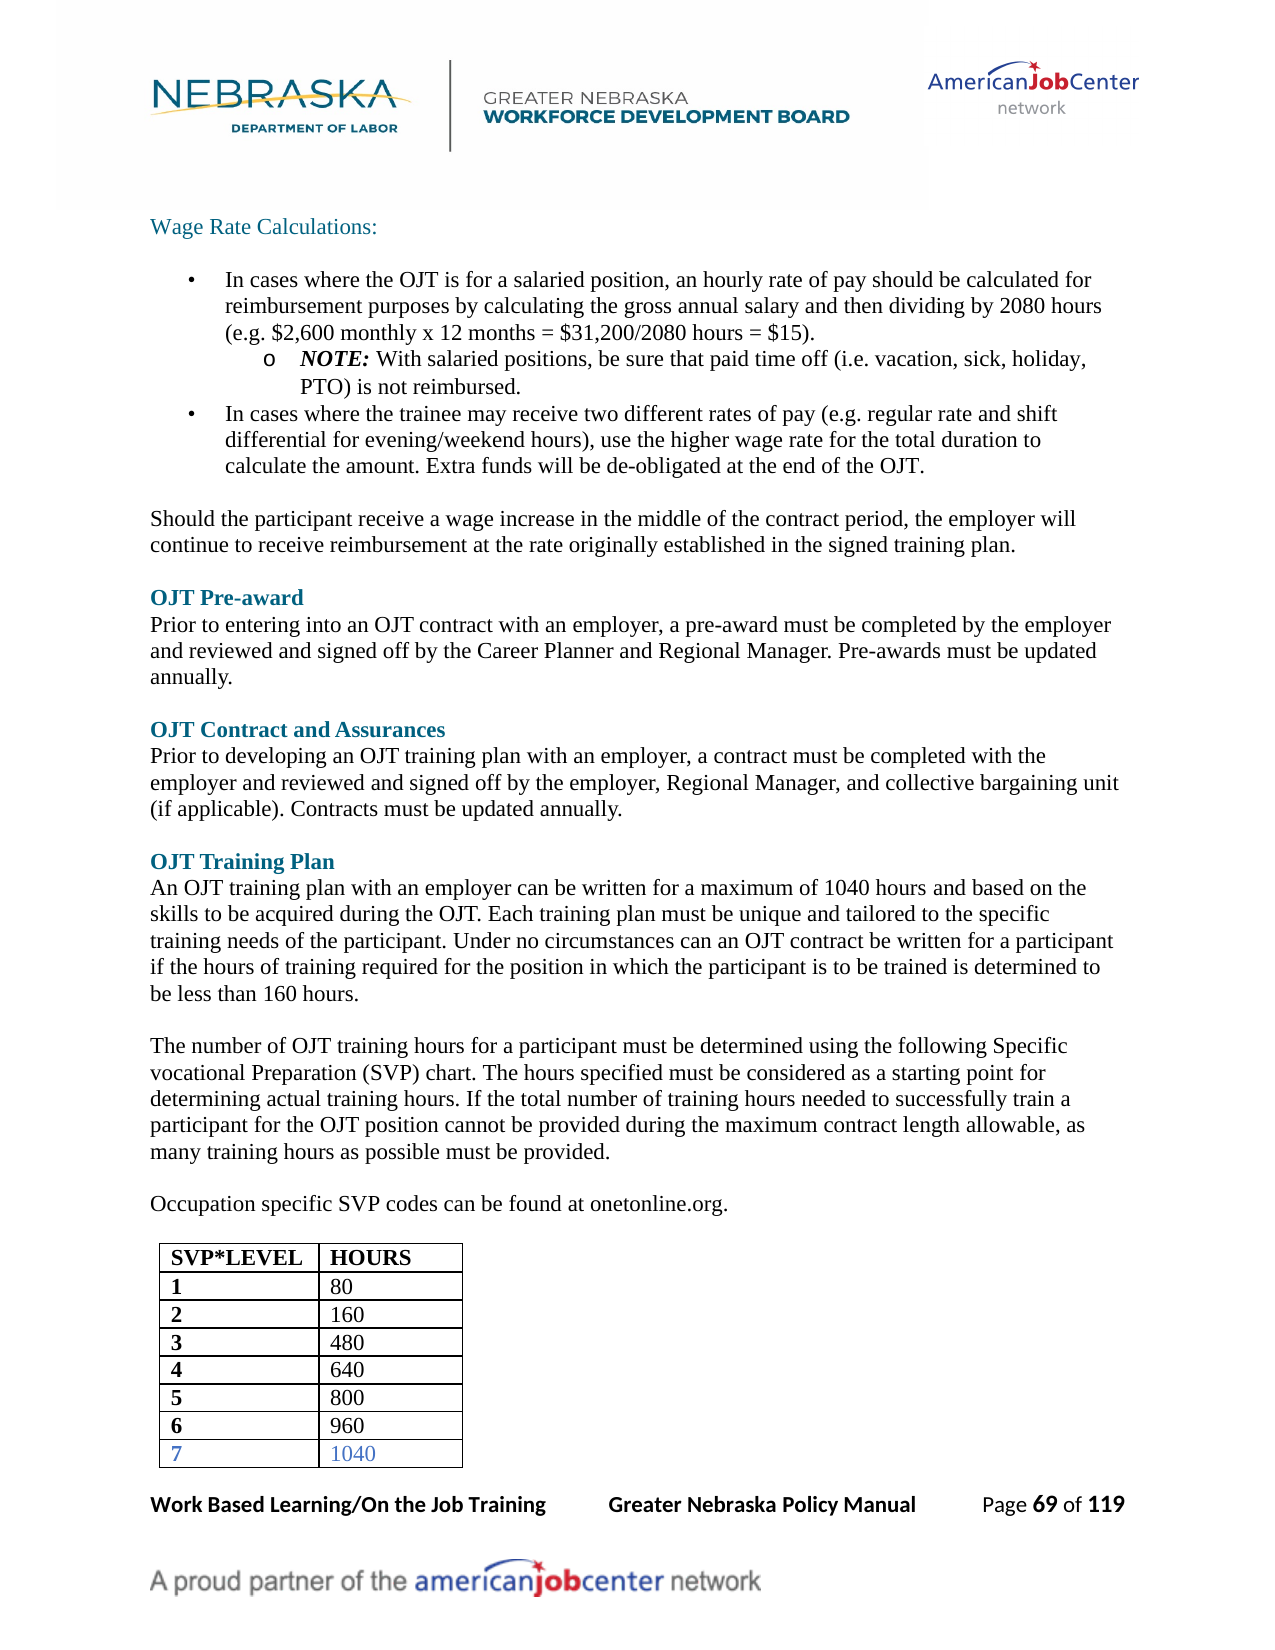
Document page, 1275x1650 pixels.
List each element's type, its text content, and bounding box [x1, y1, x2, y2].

table_cell 5 [160, 1385, 318, 1411]
text Should the participant receive a wage increase in the middle of the contract period, the employer will continue to receive reimbursement at the rate originally established in the signed training plan. [150, 505, 1125, 558]
text OJT Contract and Assurances [150, 716, 1125, 742]
table_header SVP*LEVEL [160, 1244, 318, 1271]
list NOTE: With salaried positions, be sure that paid time off (i.e. vacation, sick, holiday, PTO) is not reimbursed. [262, 345, 1125, 400]
table_cell 800 [320, 1385, 462, 1411]
table_cell 160 [320, 1301, 462, 1327]
table_cell 2 [160, 1301, 318, 1327]
picture [56, 0, 1139, 210]
table_cell 1040 [320, 1440, 462, 1467]
list In cases where the OJT is for a salaried position, an hourly rate of pay should be calculated for reimbursement purposes by calculating the gross annual salary and then dividing by 2080 hours (e.g. $2,600 monthly x 12 months = $31,200/2080 hours = $15). [187, 266, 1125, 345]
table_cell 480 [320, 1329, 462, 1355]
table_header HOURS [320, 1244, 462, 1271]
table_cell 4 [160, 1357, 318, 1383]
text OJT Training Plan [150, 848, 1125, 874]
list In cases where the trainee may receive two different rates of pay (e.g. regular rate and shift differential for evening/weekend hours), use the higher wage rate for the total duration to calculate the amount. Extra funds will be de-obligated at the end of the OJT. [187, 400, 1125, 479]
text The number of OJT training hours for a participant must be determined using the following Specific vocational Preparation (SVP) chart. The hours specified must be considered as a starting point for determining actual training hours. If the total number of training hours needed to successfully train a participant for the OJT position cannot be provided during the maximum contract length allowable, as many training hours as possible must be provided. [150, 1032, 1125, 1164]
table_cell 640 [320, 1357, 462, 1383]
text Prior to entering into an OJT contract with an employer, a pre-award must be completed by the employer and reviewed and signed off by the Career Planner and Regional Manager. Pre-awards must be updated annually. [150, 611, 1125, 690]
text An OJT training plan with an employer can be written for a maximum of 1040 hours and based on the skills to be acquired during the OJT. Each training plan must be unique and tailored to the specific training needs of the participant. Under no circumstances can an OJT contract be written for a participant if the hours of training required for the position in which the participant is to be trained is determined to be less than 160 hours. [150, 874, 1125, 1006]
table_cell 3 [160, 1329, 318, 1355]
text Wage Rate Calculations: [150, 213, 1125, 240]
picture [150, 1559, 761, 1597]
table_cell 1 [160, 1273, 318, 1299]
table_cell 6 [160, 1412, 318, 1439]
text Prior to developing an OJT training plan with an employer, a contract must be completed with the employer and reviewed and signed off by the employer, Regional Manager, and collective bargaining unit (if applicable). Contracts must be updated annually. [150, 742, 1125, 821]
table_cell 80 [320, 1273, 462, 1299]
table_cell 7 [160, 1440, 318, 1467]
table_cell 960 [320, 1412, 462, 1439]
text Occupation specific SVP codes can be found at onetonline.org. [150, 1190, 1125, 1217]
text OJT Pre-award [150, 584, 1125, 611]
